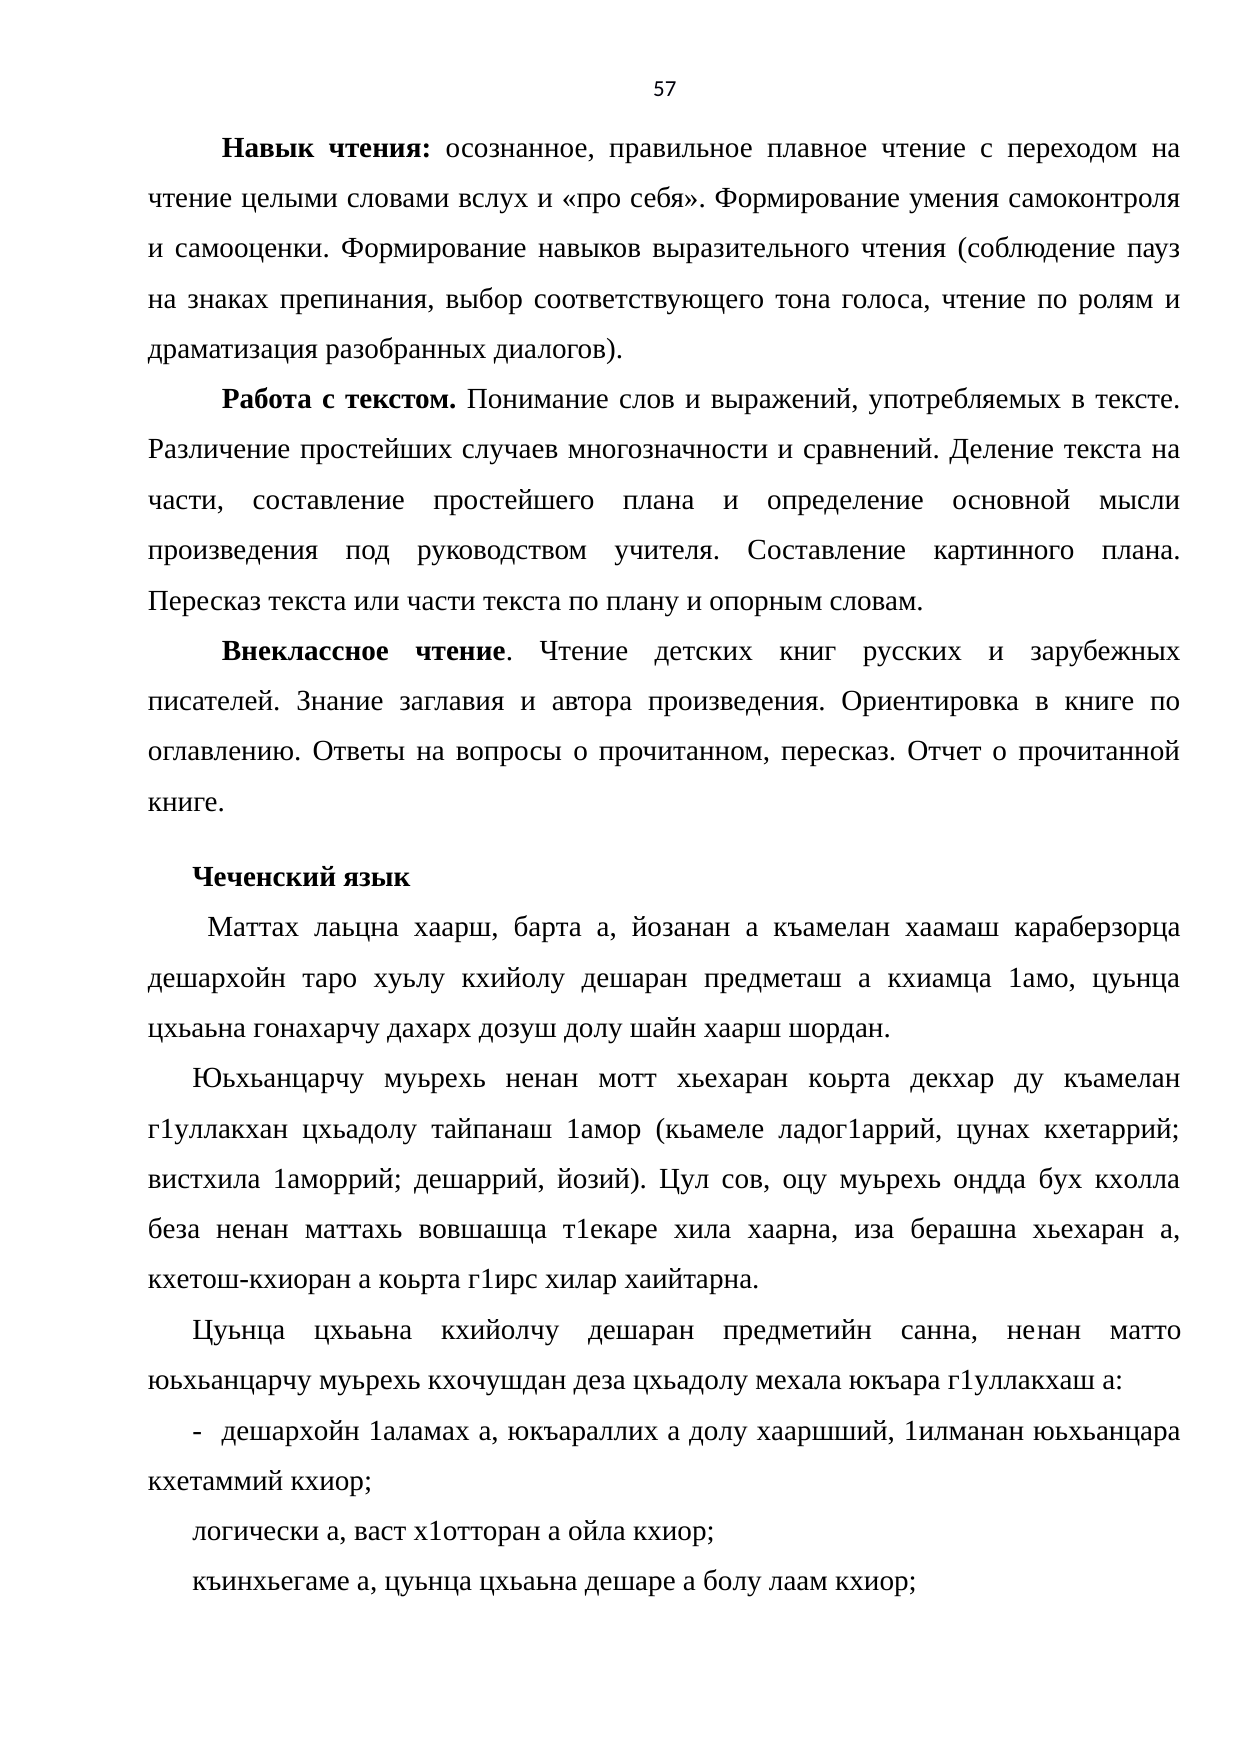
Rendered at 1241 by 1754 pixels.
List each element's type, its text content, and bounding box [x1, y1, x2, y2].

text логически а, васт х1отторан а ойла кхиор; [148, 1513, 1181, 1547]
text Маттах лаьцна хаарш, барта а, йозанан а къамелан хаамаш караберзорца дешархойн таро хуьлу кхийолу дешаран предметаш а кхиамца 1амо, цуьнца цхьаьна гонахарчу дахарх дозуш долу шайн хаарш шордан. [148, 909, 1181, 1044]
text Чеченский язык [148, 859, 1181, 893]
text къинхьегаме а, цуьнца цхьаьна дешаре а болу лаам кхиор; [148, 1563, 1181, 1597]
text Внеклассное чтение. Чтение детских книг русских и зарубежных писателей. Знание заглавия и автора произведения. Ориентировка в книге по оглавлению. Ответы на вопросы о прочитанном, пересказ. Отчет о прочитанной книге. [148, 633, 1181, 817]
text Цуьнца цхьаьна кхийолчу дешаран предметийн санна, ненан матто юьхьанцарчу муьрехь кхочушдан деза цхьадолу мехала юкъара г1уллакхаш а: [148, 1312, 1181, 1396]
text Юьхьанцарчу муьрехь ненан мотт хьехаран коьрта декхар ду къамелан г1уллакхан цхьадолу тайпанаш 1амор (кьамеле ладог1аррий, цунах кхетаррий; вистхила 1аморрий; дешаррий, йозий). Цул сов, оцу муьрехь ондда бух кхолла беза ненан маттахь вовшашца т1екаре хила хаарна, иза берашна хьехаран а, кхетош-кхиоран а коьрта г1ирс хилар хаийтарна. [148, 1060, 1181, 1295]
text Работа с текстом. Понимание слов и выражений, употребляемых в тексте. Различение простейших случаев многозначности и сравнений. Деление текста на части, составление простейшего плана и определение основной мысли произведения под руководством учителя. Составление картинного плана. Пересказ текста или части текста по плану и опорным словам. [148, 381, 1181, 616]
text - дешархойн 1аламах а, юкъараллих а долу хааршший, 1илманан юьхьанцара кхетаммий кхиор; [148, 1413, 1181, 1496]
text Навык чтения: осознанное, правильное плавное чтение с переходом на чтение целыми словами вслух и «про себя». Формирование умения самоконтроля и самооценки. Формирование навыков выразительного чтения (соблюдение пауз на знаках препинания, выбор соответствующего тона голоса, чтение по ролям и драматизация разобранных диалогов). [148, 130, 1181, 364]
